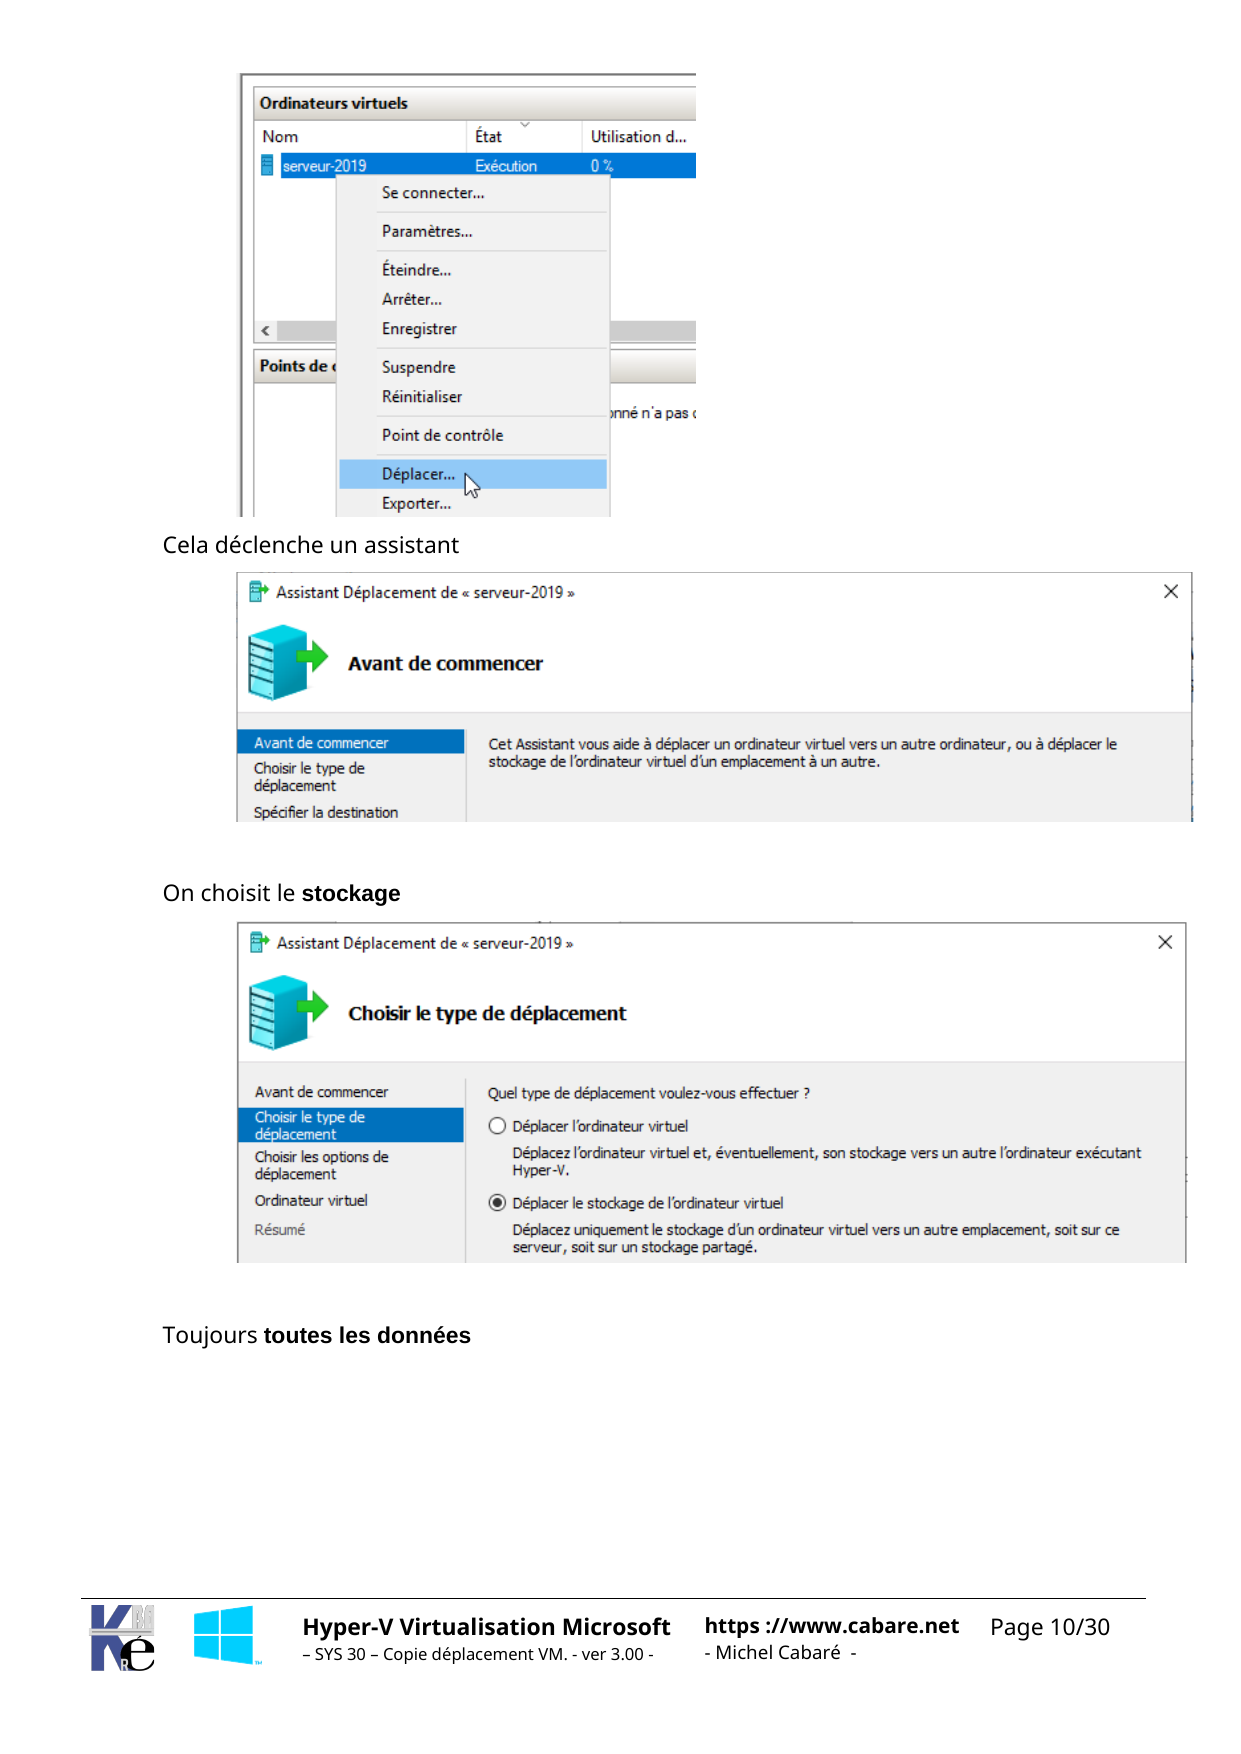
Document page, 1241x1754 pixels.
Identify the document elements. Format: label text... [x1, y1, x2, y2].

picture [88, 1605, 155, 1671]
text Toujours toutes les données [162, 1319, 1152, 1350]
picture [236, 73, 696, 517]
picture [187, 1605, 266, 1669]
picture [236, 921, 1188, 1263]
text Cela déclenche un assistant [162, 529, 1152, 560]
picture [236, 572, 1194, 822]
text On choisit le stockage [162, 877, 1152, 909]
